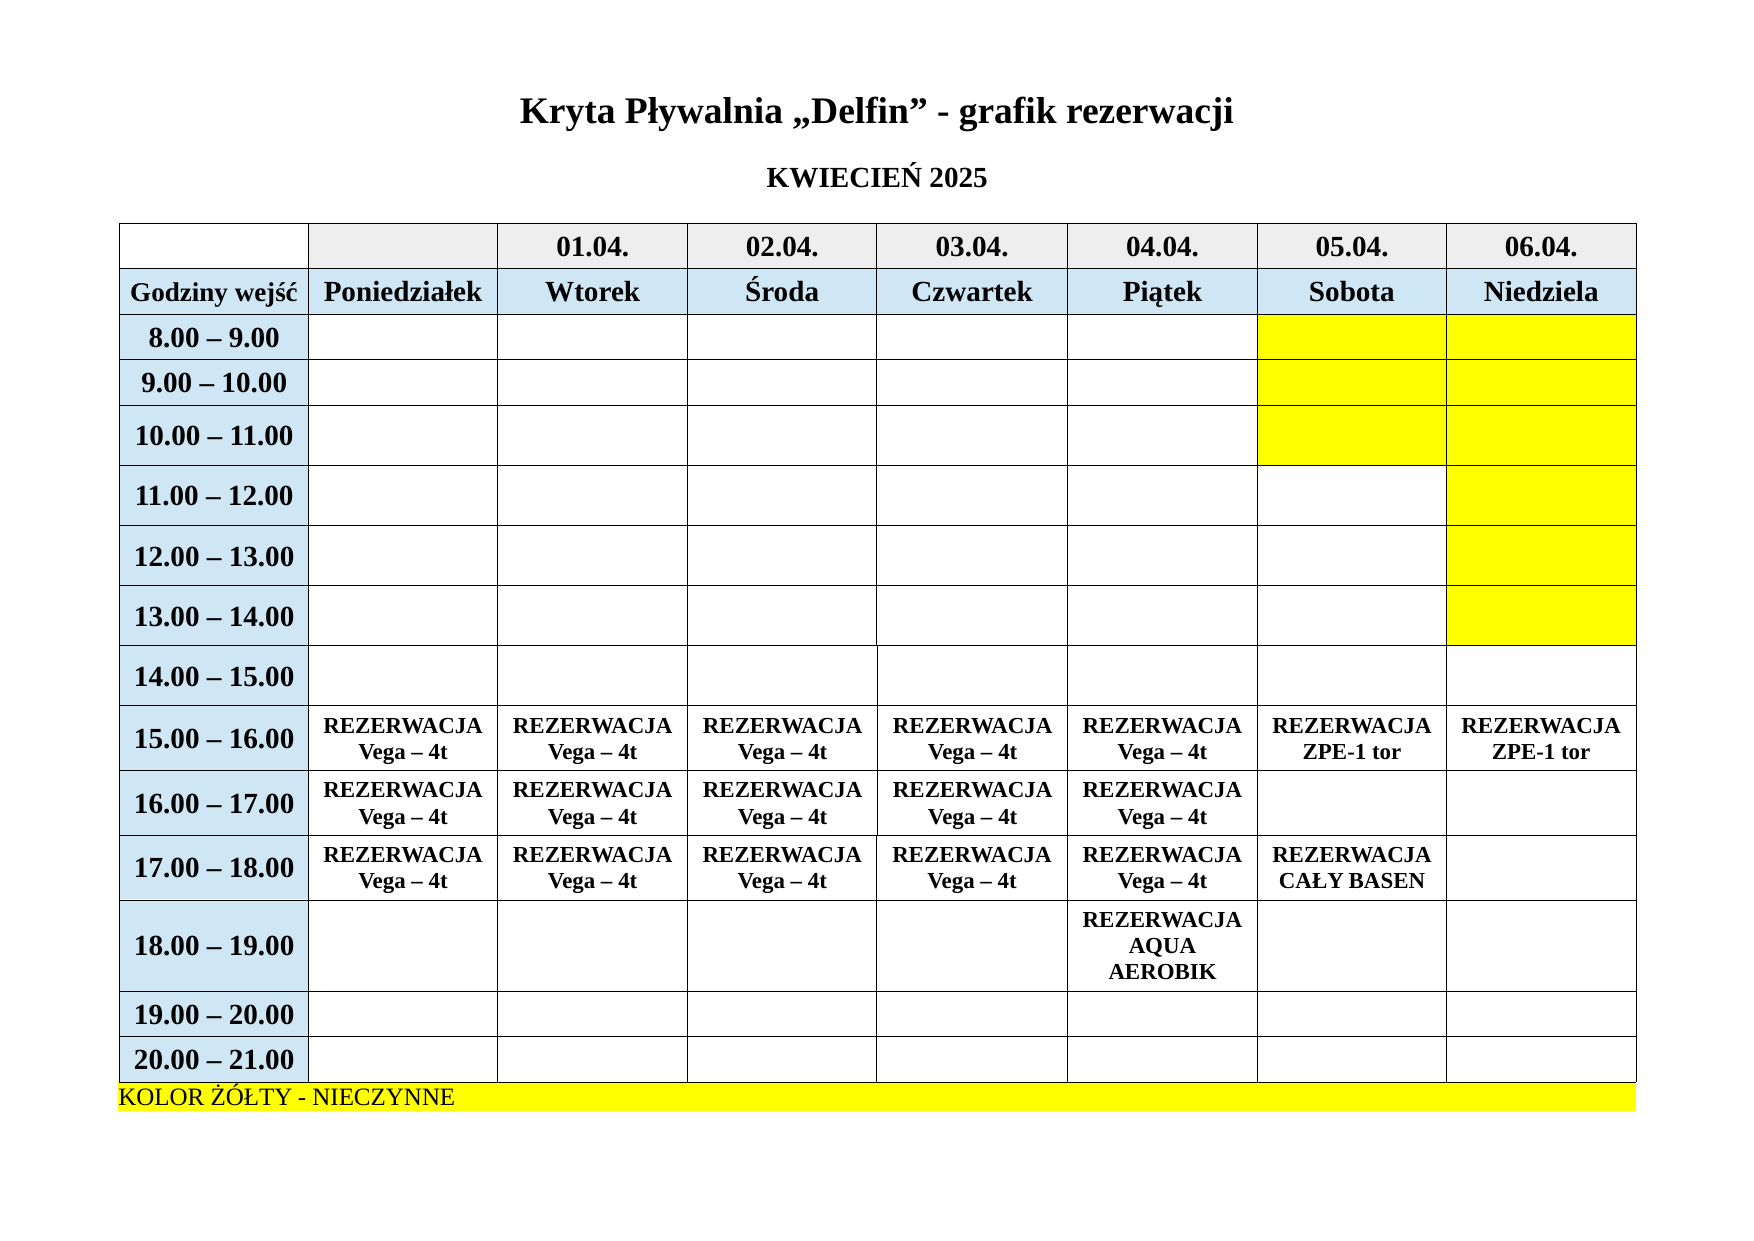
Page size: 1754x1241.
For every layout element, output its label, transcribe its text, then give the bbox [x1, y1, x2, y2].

table_cell REZERWACJA Vega – 4t [688, 771, 877, 835]
table_cell [1447, 526, 1636, 585]
table_cell REZERWACJA Vega – 4t [878, 771, 1067, 835]
table_cell [498, 315, 687, 359]
table_cell [688, 901, 876, 991]
table_cell [877, 1037, 1067, 1082]
table_cell REZERWACJA Vega – 4t [688, 706, 877, 770]
table_cell [1258, 360, 1446, 405]
table_cell [1258, 901, 1446, 991]
table_cell [309, 315, 497, 359]
table_cell [1068, 315, 1257, 359]
table_cell REZERWACJA ZPE-1 tor [1258, 706, 1446, 770]
table_cell [1068, 1037, 1257, 1082]
table_cell Czwartek [877, 269, 1067, 314]
table_cell [688, 646, 877, 705]
table_cell [877, 992, 1067, 1036]
table_cell REZERWACJA Vega – 4t [309, 706, 497, 770]
table_cell REZERWACJA AQUA AEROBIK [1068, 901, 1257, 991]
table_cell [688, 406, 876, 465]
table_cell [1447, 586, 1636, 645]
table_cell 11.00 – 12.00 [120, 466, 308, 525]
table_cell [877, 406, 1067, 465]
table_cell [1258, 466, 1446, 525]
table_cell [309, 1037, 497, 1082]
table_cell [1447, 360, 1636, 405]
table_cell [1258, 771, 1446, 835]
table_cell 13.00 – 14.00 [120, 586, 308, 645]
table_cell [1447, 901, 1636, 991]
table_header 01.04. [498, 224, 687, 268]
table_cell [309, 901, 497, 991]
table_cell [309, 360, 497, 405]
table_cell [878, 646, 1067, 705]
text KWIECIEŃ 2025 [118, 161, 1636, 194]
table_cell [1447, 315, 1636, 359]
table_cell 8.00 – 9.00 [120, 315, 308, 359]
table_cell REZERWACJA Vega – 4t [1068, 706, 1257, 770]
table_cell [498, 586, 687, 645]
table_cell [1447, 406, 1636, 465]
table_cell [498, 992, 687, 1036]
table_cell 12.00 – 13.00 [120, 526, 308, 585]
table_cell REZERWACJA Vega – 4t [309, 836, 497, 899]
table_cell Piątek [1068, 269, 1257, 314]
table_cell [877, 586, 1067, 645]
table_cell [1258, 1037, 1446, 1082]
table_header [120, 224, 308, 268]
table_cell Wtorek [498, 269, 687, 314]
table_cell [1258, 646, 1446, 705]
table_cell REZERWACJA Vega – 4t [309, 771, 497, 835]
table_cell [688, 1037, 876, 1082]
table_header 04.04. [1068, 224, 1257, 268]
table_cell [877, 315, 1067, 359]
table_cell Godziny wejść [120, 269, 308, 314]
table_cell [498, 646, 687, 705]
table_cell [1447, 836, 1636, 899]
table_cell [309, 526, 497, 585]
table_cell [1068, 586, 1257, 645]
table_cell Sobota [1258, 269, 1446, 314]
table_cell [1068, 360, 1257, 405]
table_cell REZERWACJA Vega – 4t [498, 771, 687, 835]
table_cell [498, 526, 687, 585]
table_cell [309, 466, 497, 525]
table_cell [309, 992, 497, 1036]
table_cell REZERWACJA ZPE-1 tor [1447, 706, 1636, 770]
table_header 03.04. [877, 224, 1067, 268]
table_cell [688, 586, 876, 645]
table_cell [1447, 771, 1636, 835]
table_cell REZERWACJA Vega – 4t [498, 706, 687, 770]
table_cell [1258, 315, 1446, 359]
table_cell [1068, 526, 1257, 585]
table_cell REZERWACJA Vega – 4t [498, 836, 687, 899]
table_cell [1258, 526, 1446, 585]
table_cell REZERWACJA CAŁY BASEN [1258, 836, 1446, 899]
table_cell 19.00 – 20.00 [120, 992, 308, 1036]
table_cell [877, 360, 1067, 405]
table_cell 18.00 – 19.00 [120, 901, 308, 991]
text KOLOR ŻÓŁTY - NIECZYNNE [118, 1082, 1636, 1111]
table_cell [1258, 992, 1446, 1036]
table_cell 10.00 – 11.00 [120, 406, 308, 465]
table_cell [1068, 406, 1257, 465]
table_cell Środa [688, 269, 876, 314]
table_header 02.04. [688, 224, 876, 268]
table_header [309, 224, 497, 268]
table_cell [1258, 406, 1446, 465]
table_cell REZERWACJA Vega – 4t [877, 836, 1067, 899]
table_cell [309, 646, 497, 705]
table_cell [498, 360, 687, 405]
table_cell [309, 586, 497, 645]
table_cell 17.00 – 18.00 [120, 836, 308, 899]
table_cell 15.00 – 16.00 [120, 706, 308, 770]
table_cell [688, 526, 876, 585]
table_cell [877, 466, 1067, 525]
table_cell 20.00 – 21.00 [120, 1037, 308, 1082]
table_cell [498, 901, 687, 991]
table_cell REZERWACJA Vega – 4t [1068, 836, 1257, 899]
table_cell [688, 992, 876, 1036]
table_cell [877, 901, 1067, 991]
table_cell [1447, 992, 1636, 1036]
table_cell [498, 1037, 687, 1082]
table_header 06.04. [1447, 224, 1636, 268]
table_cell [1447, 646, 1636, 705]
table_cell [1258, 586, 1446, 645]
table_cell [498, 406, 687, 465]
table_cell 16.00 – 17.00 [120, 771, 308, 835]
table_cell [309, 406, 497, 465]
table_cell [688, 315, 876, 359]
table_cell REZERWACJA Vega – 4t [688, 836, 876, 899]
table_cell [1447, 466, 1636, 525]
table_cell [1068, 646, 1257, 705]
table_cell [1068, 466, 1257, 525]
table_cell [688, 360, 876, 405]
text Kryta Pływalnia „Delfin” - grafik rezerwacji [118, 89, 1636, 132]
table_cell [1068, 992, 1257, 1036]
table_header 05.04. [1258, 224, 1446, 268]
table_cell [688, 466, 876, 525]
table_cell 9.00 – 10.00 [120, 360, 308, 405]
table_cell 14.00 – 15.00 [120, 646, 308, 705]
table_cell REZERWACJA Vega – 4t [878, 706, 1067, 770]
table_cell [877, 526, 1067, 585]
table_cell Niedziela [1447, 269, 1636, 314]
table_cell Poniedziałek [309, 269, 497, 314]
table_cell [1447, 1037, 1636, 1082]
table_cell REZERWACJA Vega – 4t [1068, 771, 1257, 835]
table_cell [498, 466, 687, 525]
